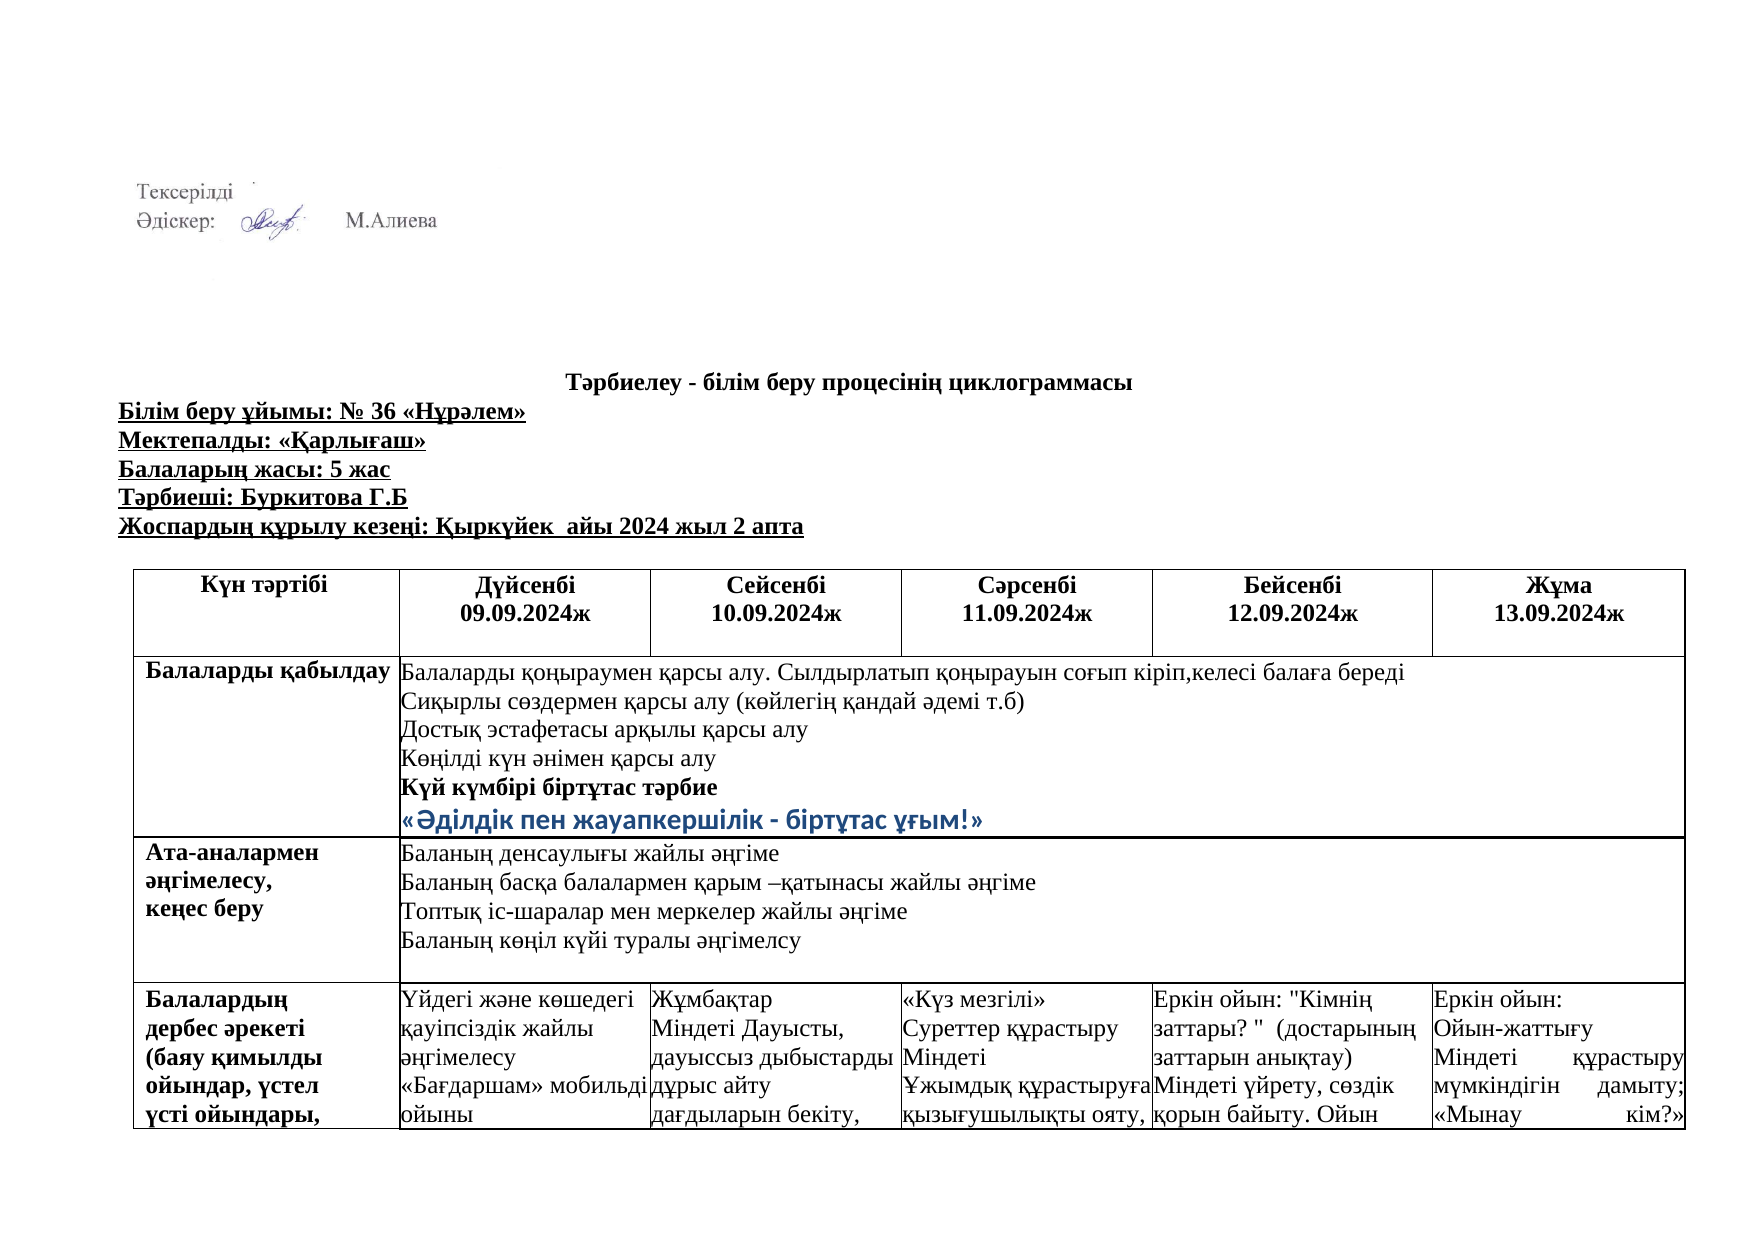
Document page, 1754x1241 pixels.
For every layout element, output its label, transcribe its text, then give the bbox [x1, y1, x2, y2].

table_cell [1153, 984, 1432, 1128]
table_cell Ата-аналармен әңгімелесу, кеңес беру [134, 838, 399, 982]
picture [91, 145, 503, 282]
table_header Жұма 13.09.2024ж [1433, 570, 1684, 656]
table_cell Балаларды қабылдау [134, 657, 399, 836]
table_cell Балаларды қоңыраумен қарсы алу. Сылдырлатып қоңырауын соғып кіріп,келесі балаға береді Сиқырлы сөздермен қарсы алу (көйлегің қандай әдемі т.б) Достық эстафетасы арқылы қарсы алу Көңілді күн әнімен қарсы алу Күй күмбірі біртұтас тәрбие «Әділдік пен жауапкершілік - біртұтас ұғым!» [401, 657, 1684, 836]
table_header Сейсенбі 10.09.2024ж [651, 570, 901, 656]
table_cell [651, 984, 901, 1128]
text Жоспардың құрылу кезеңі: Қыркүйек айы 2024 жыл 2 апта [118, 511, 1636, 540]
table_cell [1433, 984, 1684, 1128]
text Балаларың жасы: 5 жас [118, 454, 1636, 482]
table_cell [902, 984, 1152, 1128]
table_cell Үйдегі және көшедегі қауіпсіздік жайлы әңгімелесу «Бағдаршам» мобильді ойыны (Балалар бағдаршамның айналасында тұрады. «Барамыз, барамыз, барамыз» әнінің аудио жазбасы естіледі. Бағдаршам қызыл (жасыл немесе сары) жалаушаны көтереді. Жасыл сигнал түссе балалар шеңбер бойымен жүреді, қызыл түсте тоқтайды, сары түсте қол соғады [401, 984, 650, 1071]
text Білім беру ұйымы: № 36 «Нұрәлем» [118, 396, 1636, 425]
text Тәрбиелеу - білім беру процесінің циклограммасы [118, 367, 1580, 396]
table_cell Баланың денсаулығы жайлы әңгіме Баланың басқа балалармен қарым –қатынасы жайлы әңгіме Топтық іс-шаралар мен меркелер жайлы әңгіме Баланың көңіл күйі туралы әңгімелсу [401, 839, 1684, 982]
table_header Бейсенбі 12.09.2024ж [1153, 570, 1432, 656]
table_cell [134, 983, 399, 1128]
table_header Күн тәртібі [134, 570, 399, 656]
table_header Дүйсенбі 09.09.2024ж [400, 570, 650, 656]
table_header Сәрсенбі 11.09.2024ж [902, 570, 1152, 656]
text Тәрбиеші: Буркитова Г.Б [118, 482, 1636, 511]
text Мектепалды: «Қарлығаш» [118, 425, 1636, 454]
